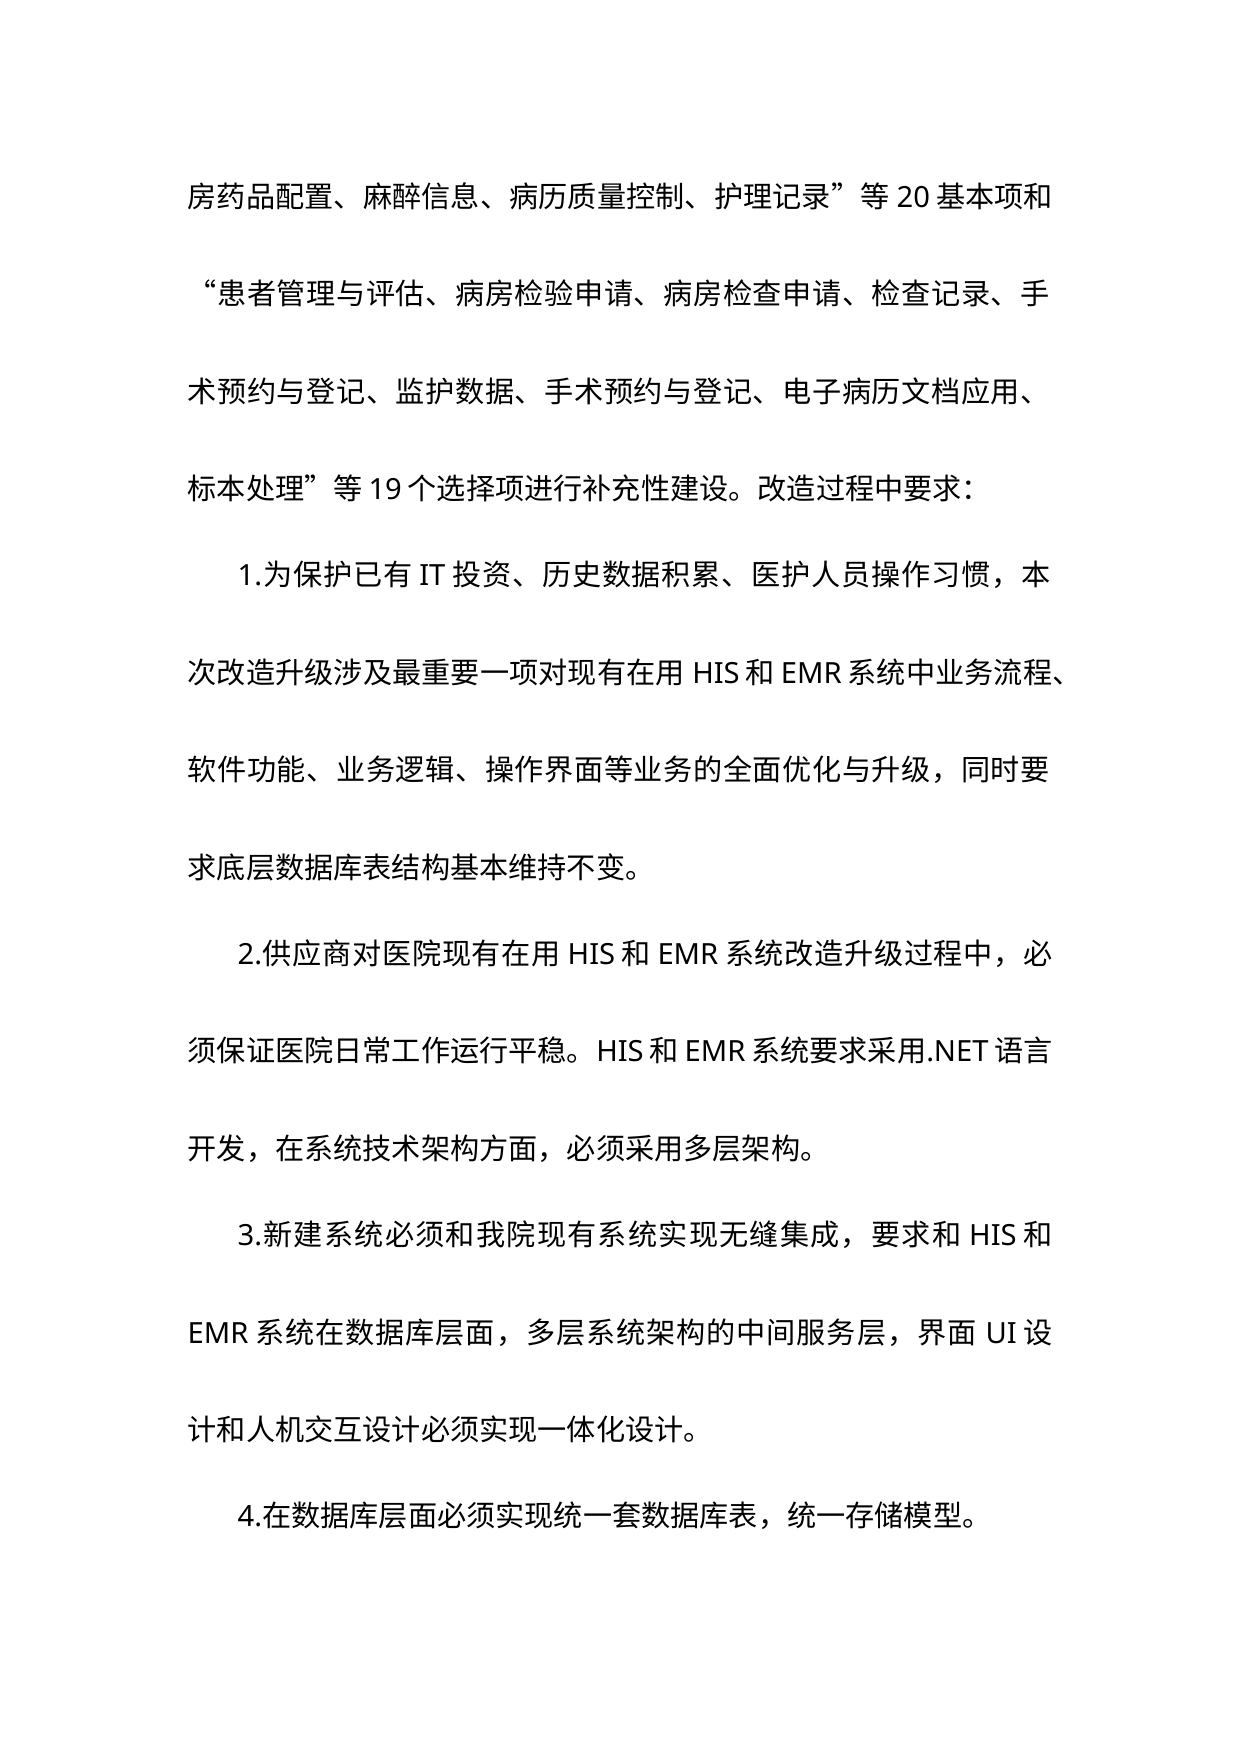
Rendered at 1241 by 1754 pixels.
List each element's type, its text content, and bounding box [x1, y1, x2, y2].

text 4.在数据库层面必须实现统一套数据库表，统一存储模型。 [187, 1482, 1053, 1547]
text 3.新建系统必须和我院现有系统实现无缝集成，要求和HIS和EMR系统在数据库层面，多层系统架构的中间服务层，界面UI设计和人机交互设计必须实现一体化设计。 [187, 1200, 1053, 1460]
text 2.供应商对医院现有在用HIS和EMR系统改造升级过程中，必须保证医院日常工作运行平稳。HIS和EMR系统要求采用.NET语言开发，在系统技术架构方面，必须采用多层架构。 [187, 919, 1053, 1179]
text 1.为保护已有IT投资、历史数据积累、医护人员操作习惯，本次改造升级涉及最重要一项对现有在用HIS和EMR系统中业务流程、软件功能、业务逻辑、操作界面等业务的全面优化与升级，同时要求底层数据库表结构基本维持不变。 [187, 541, 1053, 898]
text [187, 162, 1053, 519]
